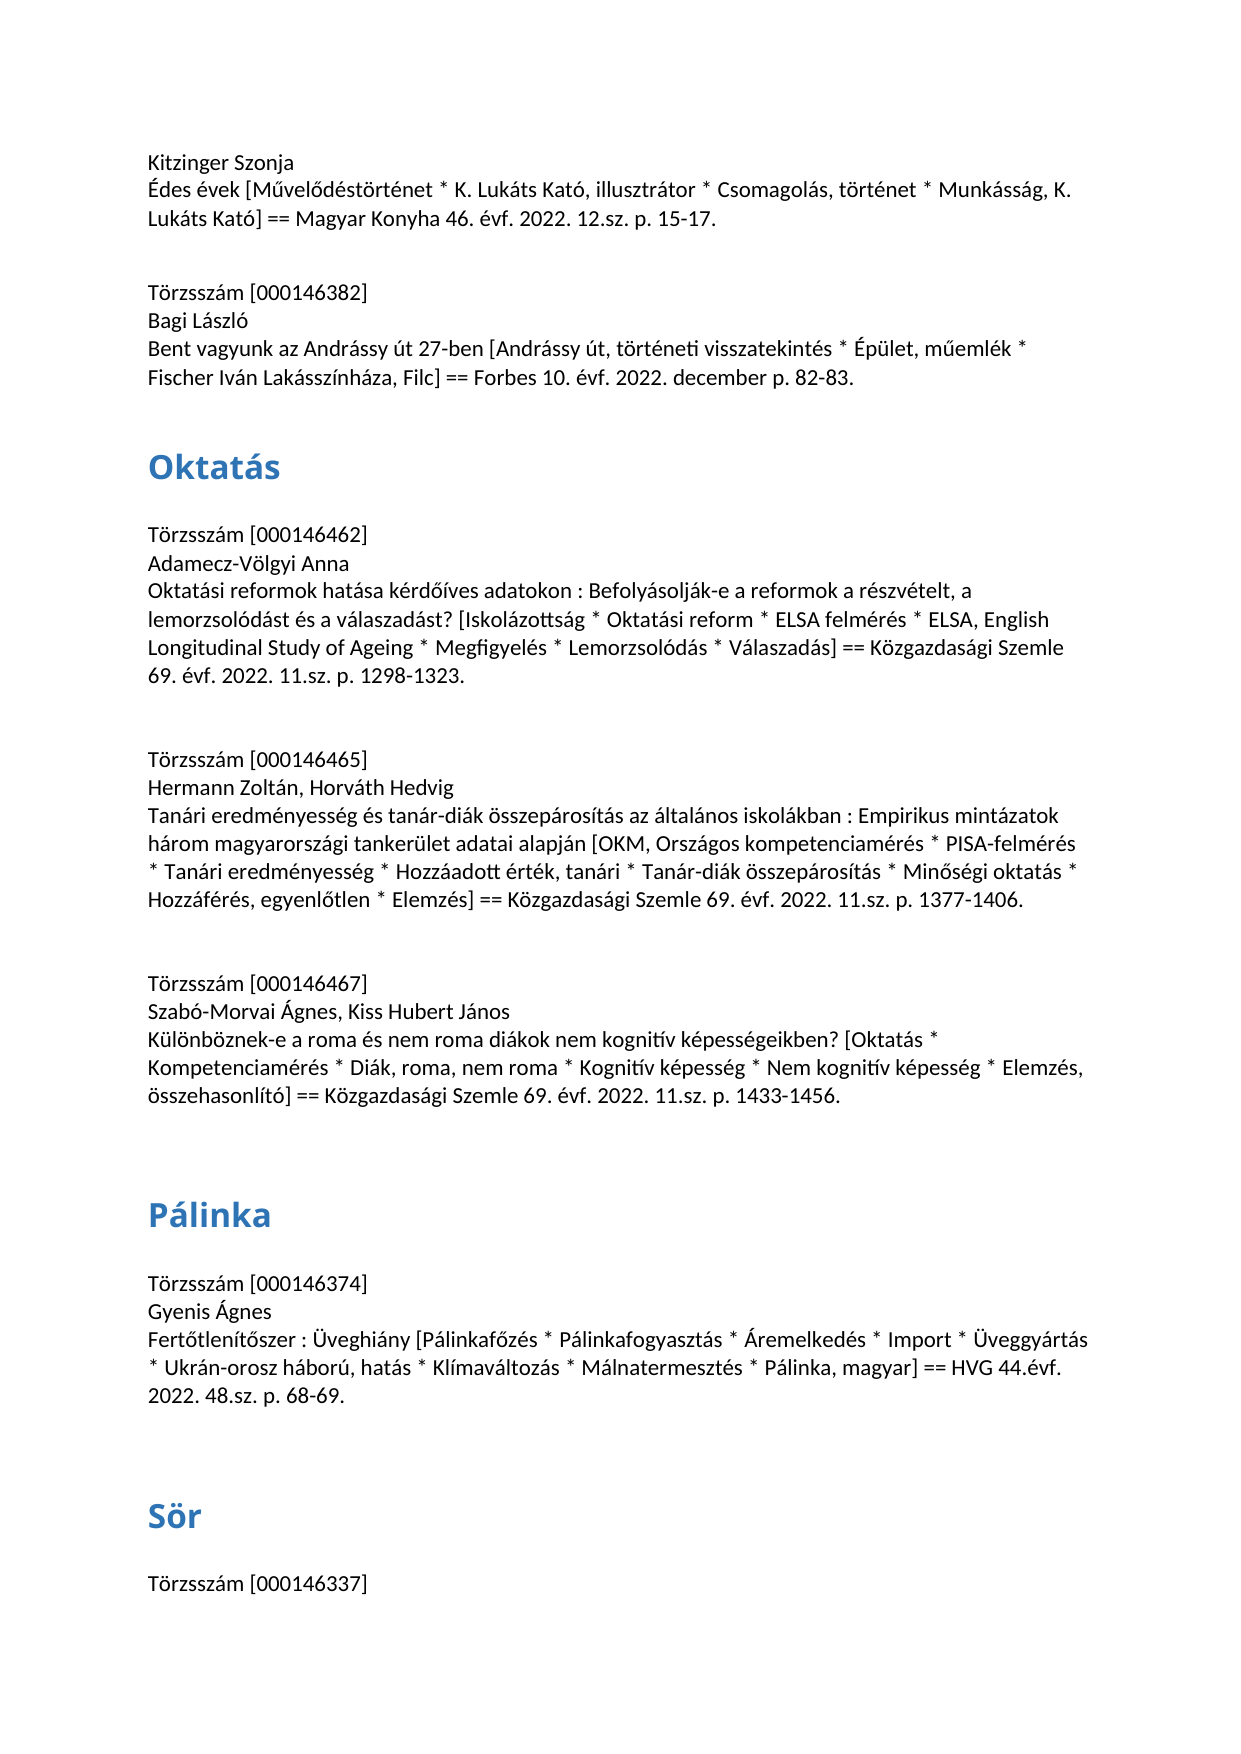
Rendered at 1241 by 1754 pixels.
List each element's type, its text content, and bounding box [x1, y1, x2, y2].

text Törzsszám [000146462] [148, 521, 1093, 549]
text Oktatási reformok hatása kérdőíves adatokon : Befolyásolják-e a reformok a részvételt, a lemorzsolódást és a válaszadást? [Iskolázottság * Oktatási reform * ELSA felmérés * ELSA, English Longitudinal Study of Ageing * Megfigyelés * Lemorzsolódás * Válaszadás] == Közgazdasági Szemle 69. évf. 2022. 11.sz. p. 1298-1323. [148, 577, 1093, 689]
text Törzsszám [000146374] [148, 1269, 1093, 1297]
text Bagi László [148, 307, 1093, 334]
text Hermann Zoltán, Horváth Hedvig [148, 773, 1093, 801]
text Törzsszám [000146337] [148, 1569, 1093, 1598]
text Bent vagyunk az Andrássy út 27-ben [Andrássy út, történeti visszatekintés * Épület, műemlék * Fischer Iván Lakásszínháza, Filc] == Forbes 10. évf. 2022. december p. 82-83. [148, 334, 1093, 391]
text Fertőtlenítőszer : Üveghiány [Pálinkafőzés * Pálinkafogyasztás * Áremelkedés * Import * Üveggyártás * Ukrán-orosz háború, hatás * Klímaváltozás * Málnatermesztés * Pálinka, magyar] == HVG 44.évf. 2022. 48.sz. p. 68-69. [148, 1325, 1093, 1409]
subtitle Pálinka [148, 1192, 1093, 1238]
subtitle Oktatás [148, 444, 1093, 489]
text Törzsszám [000146467] [148, 969, 1093, 997]
text Törzsszám [000146465] [148, 745, 1093, 773]
text Különböznek-e a roma és nem roma diákok nem kognitív képességeikben? [Oktatás * Kompetenciamérés * Diák, roma, nem roma * Kognitív képesség * Nem kognitív képesség * Elemzés, összehasonlító] == Közgazdasági Szemle 69. évf. 2022. 11.sz. p. 1433-1456. [148, 1025, 1093, 1109]
text Törzsszám [000146382] [148, 278, 1093, 307]
text Adamecz-Völgyi Anna [148, 549, 1093, 577]
text Gyenis Ágnes [148, 1297, 1093, 1325]
text Édes évek [Művelődéstörténet * K. Lukáts Kató, illusztrátor * Csomagolás, történet * Munkásság, K. Lukáts Kató] == Magyar Konyha 46. évf. 2022. 12.sz. p. 15-17. [148, 176, 1093, 232]
text Tanári eredményesség és tanár-diák összepárosítás az általános iskolákban : Empirikus mintázatok három magyarországi tankerület adatai alapján [OKM, Országos kompetenciamérés * PISA-felmérés * Tanári eredményesség * Hozzáadott érték, tanári * Tanár-diák összepárosítás * Minőségi oktatás * Hozzáférés, egyenlőtlen * Elemzés] == Közgazdasági Szemle 69. évf. 2022. 11.sz. p. 1377-1406. [148, 801, 1093, 913]
text Szabó-Morvai Ágnes, Kiss Hubert János [148, 997, 1093, 1025]
subtitle Sör [148, 1493, 1093, 1538]
text Kitzinger Szonja [148, 148, 1093, 176]
